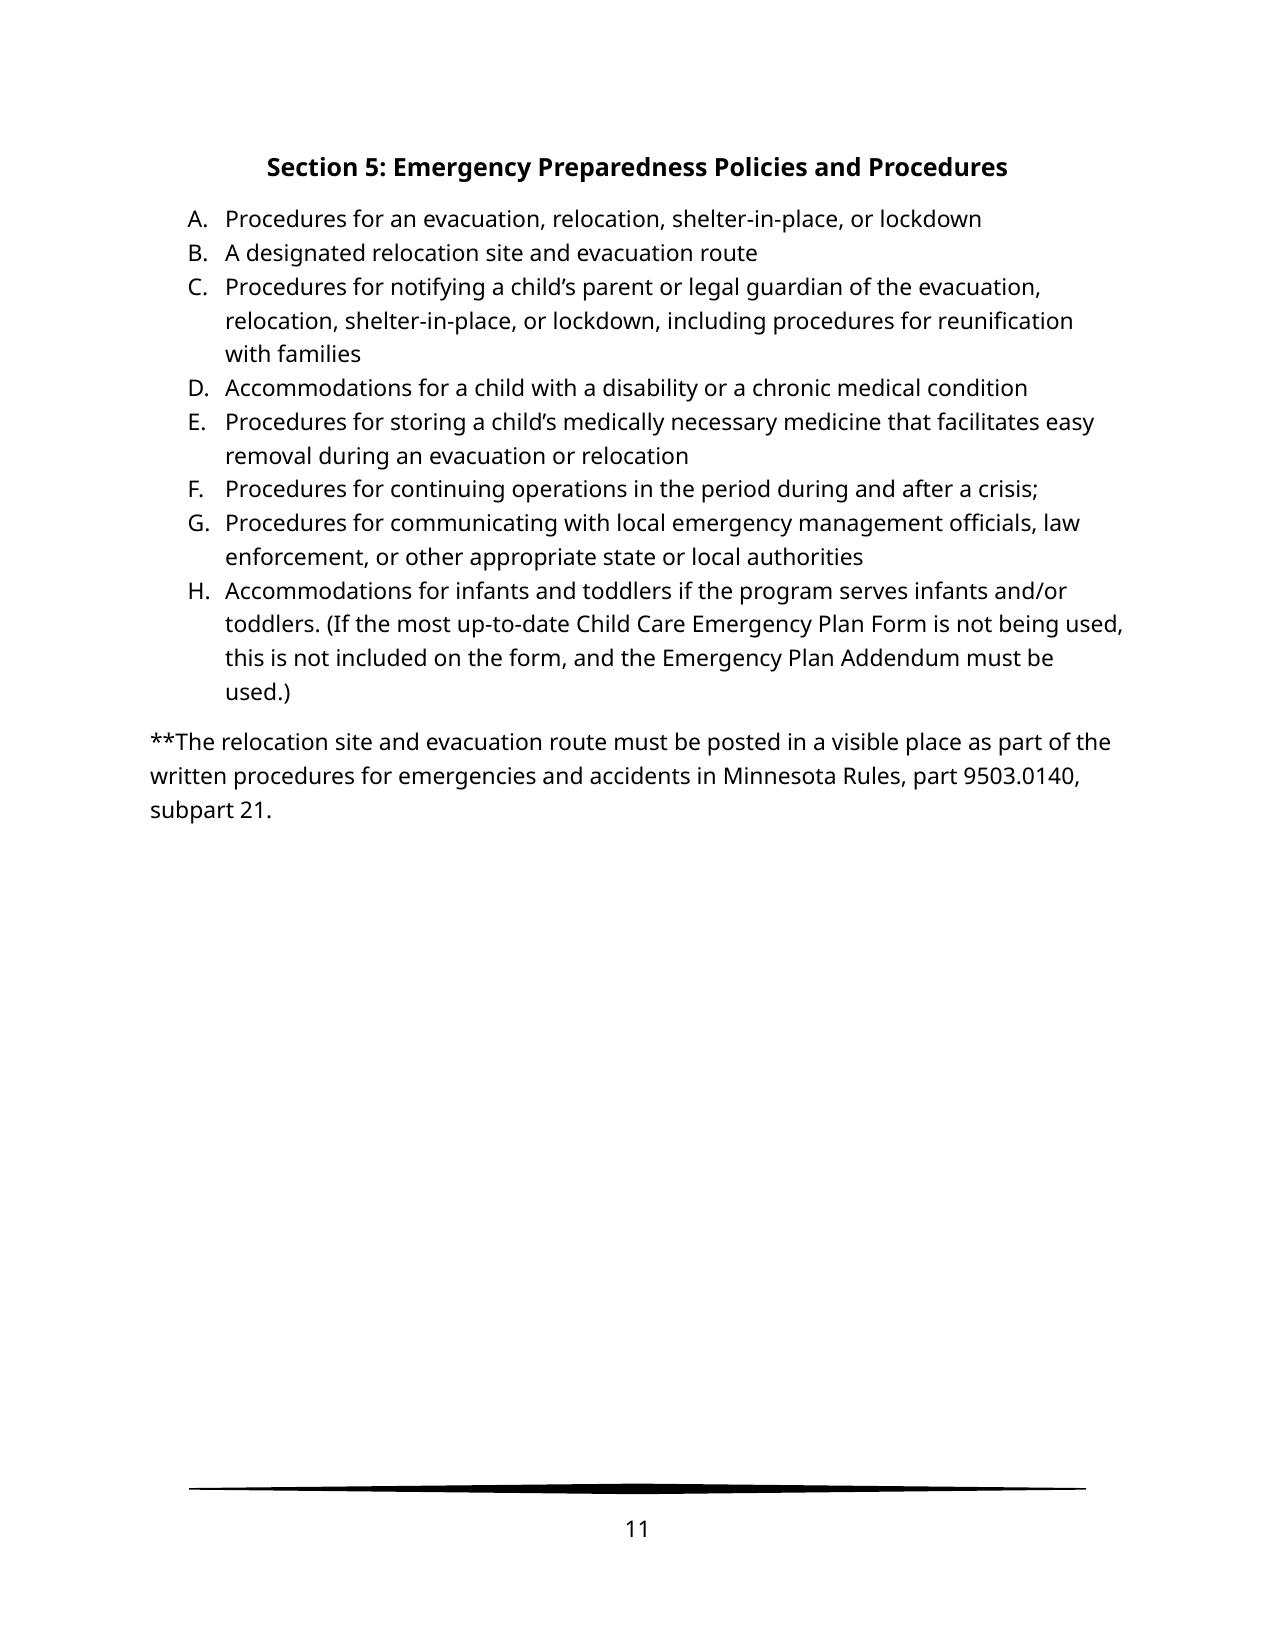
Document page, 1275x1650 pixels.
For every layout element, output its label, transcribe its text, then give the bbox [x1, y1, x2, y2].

list Procedures for an evacuation, relocation, shelter-in-place, or lockdown [187, 203, 1125, 235]
text Section 5: Emergency Preparedness Policies and Procedures [150, 150, 1125, 184]
list Procedures for notifying a child’s parent or legal guardian of the evacuation, relocation, shelter-in-place, or lockdown, including procedures for reunification with families [187, 271, 1125, 370]
list Procedures for continuing operations in the period during and after a crisis; [187, 473, 1125, 505]
list Procedures for communicating with local emergency management officials, law enforcement, or other appropriate state or local authorities [187, 507, 1125, 572]
text **The relocation site and evacuation route must be posted in a visible place as part of the written procedures for emergencies and accidents in Minnesota Rules, part 9503.0140, subpart 21. [150, 726, 1125, 825]
list Accommodations for a child with a disability or a chronic medical condition [187, 372, 1125, 403]
list Accommodations for infants and toddlers if the program serves infants and/or toddlers. (If the most up-to-date Child Care Emergency Plan Form is not being used, this is not included on the form, and the Emergency Plan Addendum must be used.) [187, 575, 1125, 707]
list A designated relocation site and evacuation route [187, 237, 1125, 268]
list Procedures for storing a child’s medically necessary medicine that facilitates easy removal during an evacuation or relocation [187, 406, 1125, 471]
